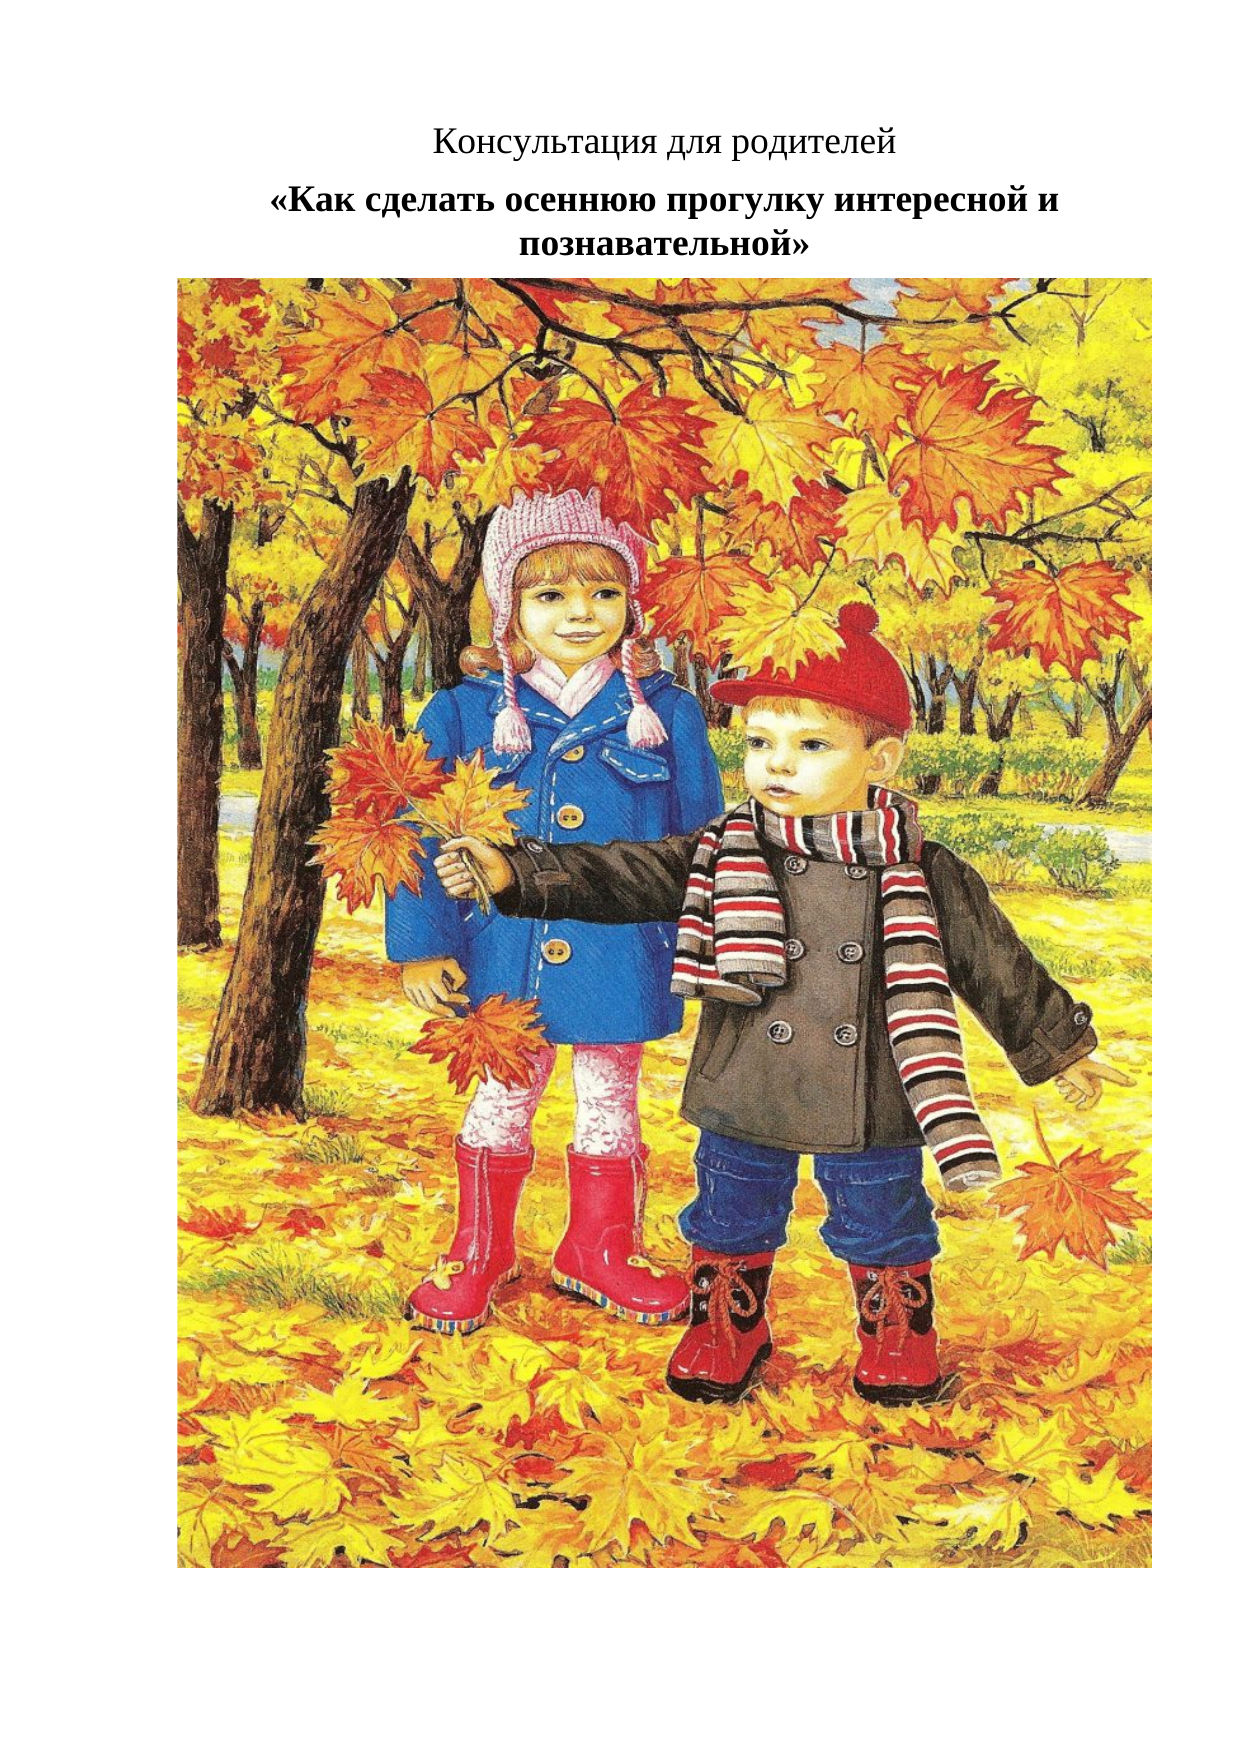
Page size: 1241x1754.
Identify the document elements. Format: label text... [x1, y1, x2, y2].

text Консультация для родителей [177, 118, 1152, 161]
text «Как сделать осеннюю прогулку интересной и познавательной» [177, 177, 1152, 263]
picture [177, 278, 1152, 1568]
